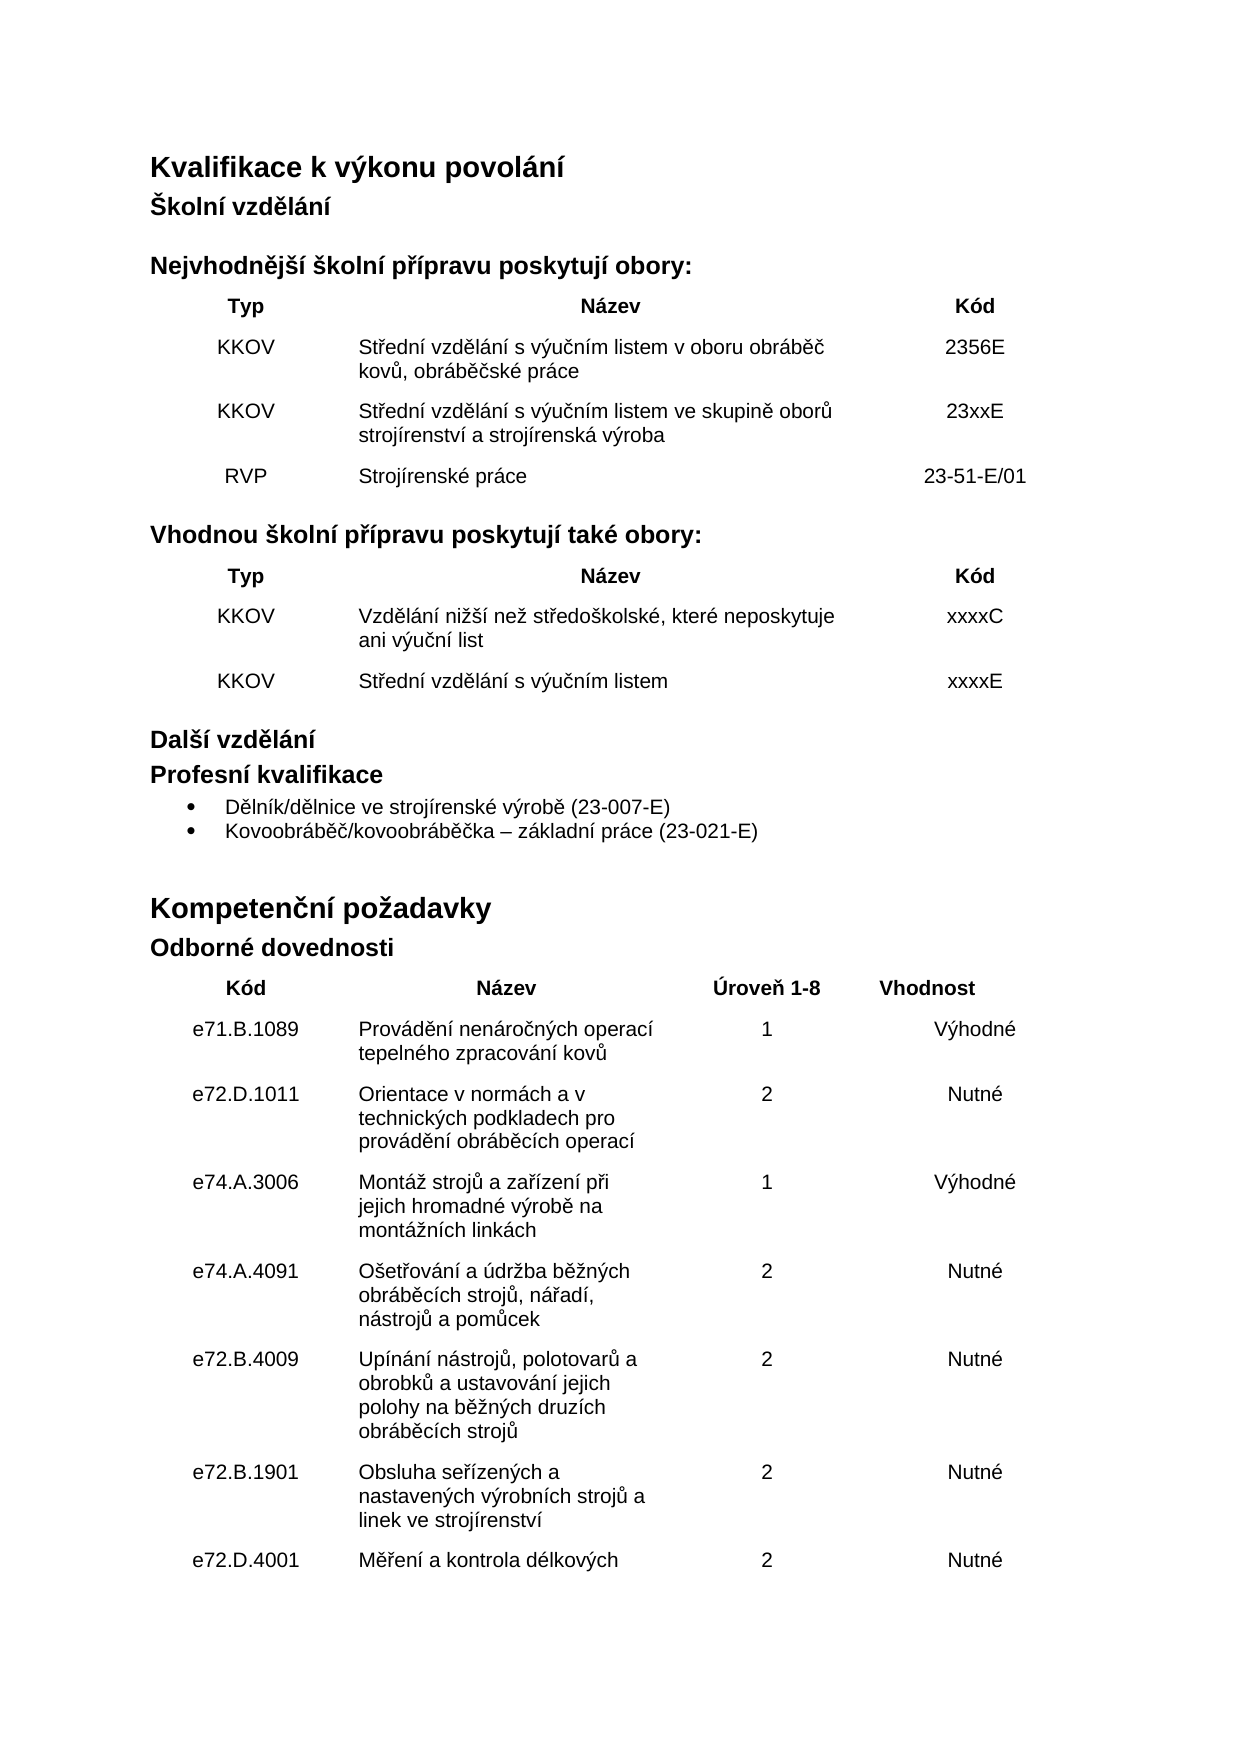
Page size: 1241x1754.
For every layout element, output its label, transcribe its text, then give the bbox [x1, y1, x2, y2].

table_cell e72.D.1011 [142, 1073, 350, 1162]
table_cell e72.D.4001 [142, 1540, 350, 1580]
list Kovoobráběč/kovoobráběčka – základní práce (23-021-E) [187, 819, 1090, 843]
table_cell 2 [663, 1540, 871, 1580]
subtitle Další vzdělání [150, 725, 1090, 754]
table_cell Montáž strojů a zařízení při jejich hromadné výrobě na montážních linkách [350, 1162, 662, 1250]
table_cell KKOV [142, 326, 350, 391]
table_cell e74.A.3006 [142, 1162, 350, 1250]
subtitle Kompetenční požadavky [150, 891, 1090, 924]
subtitle Nejvhodnější školní přípravu poskytují obory: [150, 251, 1090, 279]
subtitle Školní vzdělání [150, 192, 1090, 221]
table_header Úroveň 1-8 [663, 968, 871, 1008]
table_cell Strojírenské práce [350, 456, 871, 496]
table_cell 1 [663, 1009, 871, 1073]
table_header Název [350, 286, 871, 326]
table_cell Vzdělání nižší než středoškolské, které neposkytuje ani výuční list [350, 596, 871, 660]
table_cell e72.B.4009 [142, 1339, 350, 1451]
table_cell Nutné [871, 1339, 1079, 1451]
table_cell Nutné [871, 1250, 1079, 1339]
table_cell 1 [663, 1162, 871, 1250]
table_cell xxxxC [871, 596, 1079, 660]
table_header Kód [142, 968, 350, 1008]
table_cell Výhodné [871, 1009, 1079, 1073]
table_cell xxxxE [871, 660, 1079, 701]
table_cell Střední vzdělání s výučním listem ve skupině oborů strojírenství a strojírenská výroba [350, 391, 871, 456]
table_cell Upínání nástrojů, polotovarů a obrobků a ustavování jejich polohy na běžných druzích obráběcích strojů [350, 1339, 662, 1451]
table_cell RVP [142, 456, 350, 496]
table_cell Ošetřování a údržba běžných obráběcích strojů, nářadí, nástrojů a pomůcek [350, 1250, 662, 1339]
table_cell KKOV [142, 391, 350, 456]
table_cell 23-51-E/01 [871, 456, 1079, 496]
table_cell 2 [663, 1451, 871, 1540]
subtitle Vhodnou školní přípravu poskytují také obory: [150, 520, 1090, 549]
table_cell Orientace v normách a v technických podkladech pro provádění obráběcích operací [350, 1073, 662, 1162]
table_cell 2 [663, 1339, 871, 1451]
table_header Kód [871, 555, 1079, 596]
table_cell Výhodné [871, 1162, 1079, 1250]
table_header Typ [142, 286, 350, 326]
table_header Typ [142, 555, 350, 596]
table_header Název [350, 968, 662, 1008]
table_cell e71.B.1089 [142, 1009, 350, 1073]
table_cell e74.A.4091 [142, 1250, 350, 1339]
table_cell Střední vzdělání s výučním listem v oboru obráběč kovů, obráběčské práce [350, 326, 871, 391]
table_cell Provádění nenáročných operací tepelného zpracování kovů [350, 1009, 662, 1073]
table_cell Nutné [871, 1451, 1079, 1540]
table_cell Obsluha seřízených a nastavených výrobních strojů a linek ve strojírenství [350, 1451, 662, 1540]
table_cell 23xxE [871, 391, 1079, 456]
table_cell 2356E [871, 326, 1079, 391]
table_header Kód [871, 286, 1079, 326]
table_cell e72.B.1901 [142, 1451, 350, 1540]
table_cell Nutné [871, 1073, 1079, 1162]
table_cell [350, 1540, 662, 1580]
table_cell KKOV [142, 660, 350, 701]
table_cell KKOV [142, 596, 350, 660]
subtitle Kvalifikace k výkonu povolání [150, 150, 1090, 183]
table_header Vhodnost [871, 968, 1079, 1008]
subtitle Odborné dovednosti [150, 933, 1090, 962]
subtitle Profesní kvalifikace [150, 760, 1090, 789]
table_cell 2 [663, 1250, 871, 1339]
table_cell Střední vzdělání s výučním listem [350, 660, 871, 701]
list Dělník/dělnice ve strojírenské výrobě (23-007-E) [187, 795, 1090, 819]
table_cell Nutné [871, 1540, 1079, 1580]
table_header Název [350, 555, 871, 596]
table_cell 2 [663, 1073, 871, 1162]
